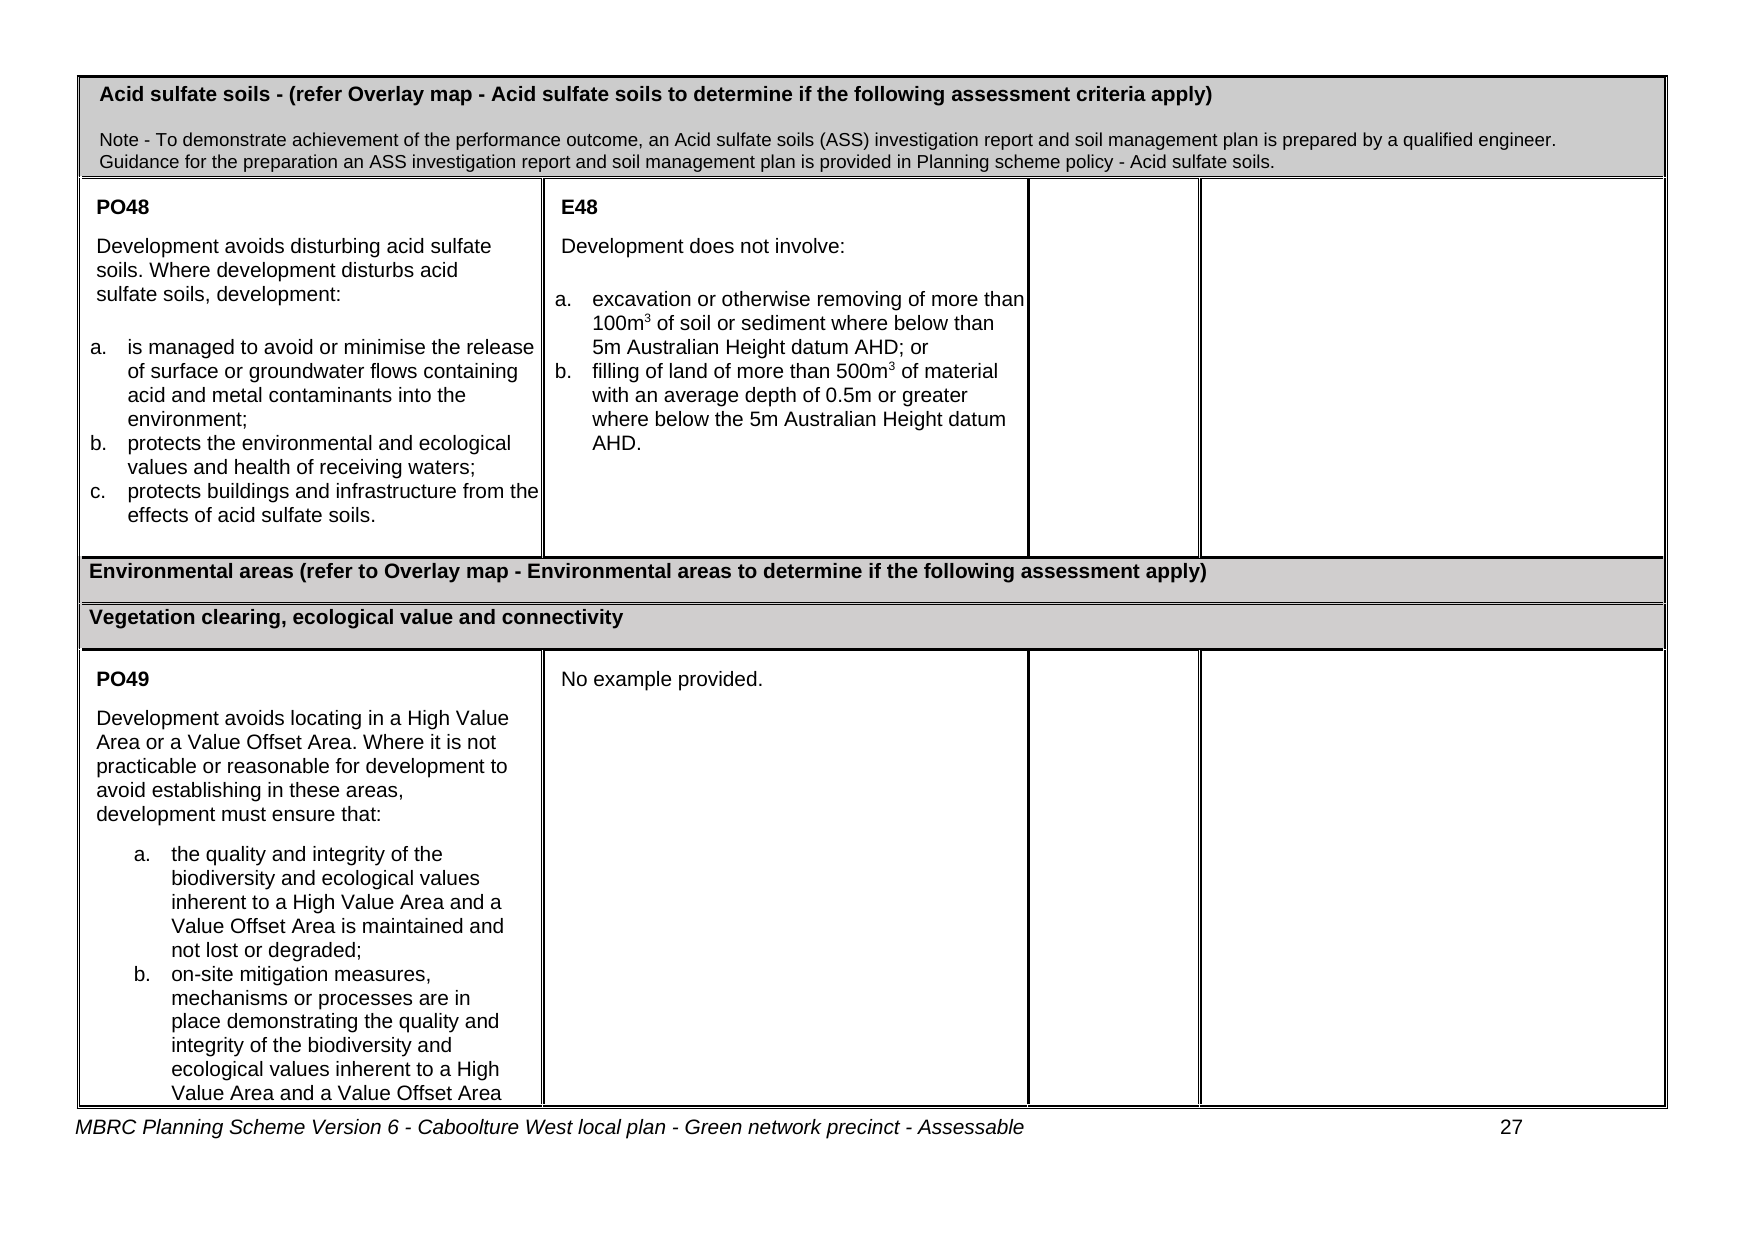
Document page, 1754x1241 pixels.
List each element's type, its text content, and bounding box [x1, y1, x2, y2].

table_cell E48 Development does not involve: excavation or otherwise removing of more than 100m3 of soil or sediment where below than 5m Australian Height datum AHD; or filling of land of more than 500m3 of material with an average depth of 0.5m or greater where below the 5m Australian Height datum AHD. [545, 179, 1027, 556]
table_cell [1028, 650, 1200, 1105]
table_cell [1200, 176, 1666, 556]
table_cell [1030, 179, 1198, 556]
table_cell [543, 651, 1028, 1105]
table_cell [78, 648, 543, 1105]
table_cell Vegetation clearing, ecological value and connectivity [78, 602, 1666, 648]
table_cell Environmental areas (refer to Overlay map - Environmental areas to determine if the following assessment apply) [80, 556, 1664, 602]
table_cell PO48 Development avoids disturbing acid sulfate soils. Where development disturbs acid sulfate soils, development: is managed to avoid or minimise the release of surface or groundwater flows containing acid and metal contaminants into the environment; protects the environmental and ecological values and health of receiving waters; protects buildings and infrastructure from the effects of acid sulfate soils. [78, 176, 543, 556]
table_cell [1200, 648, 1666, 1105]
